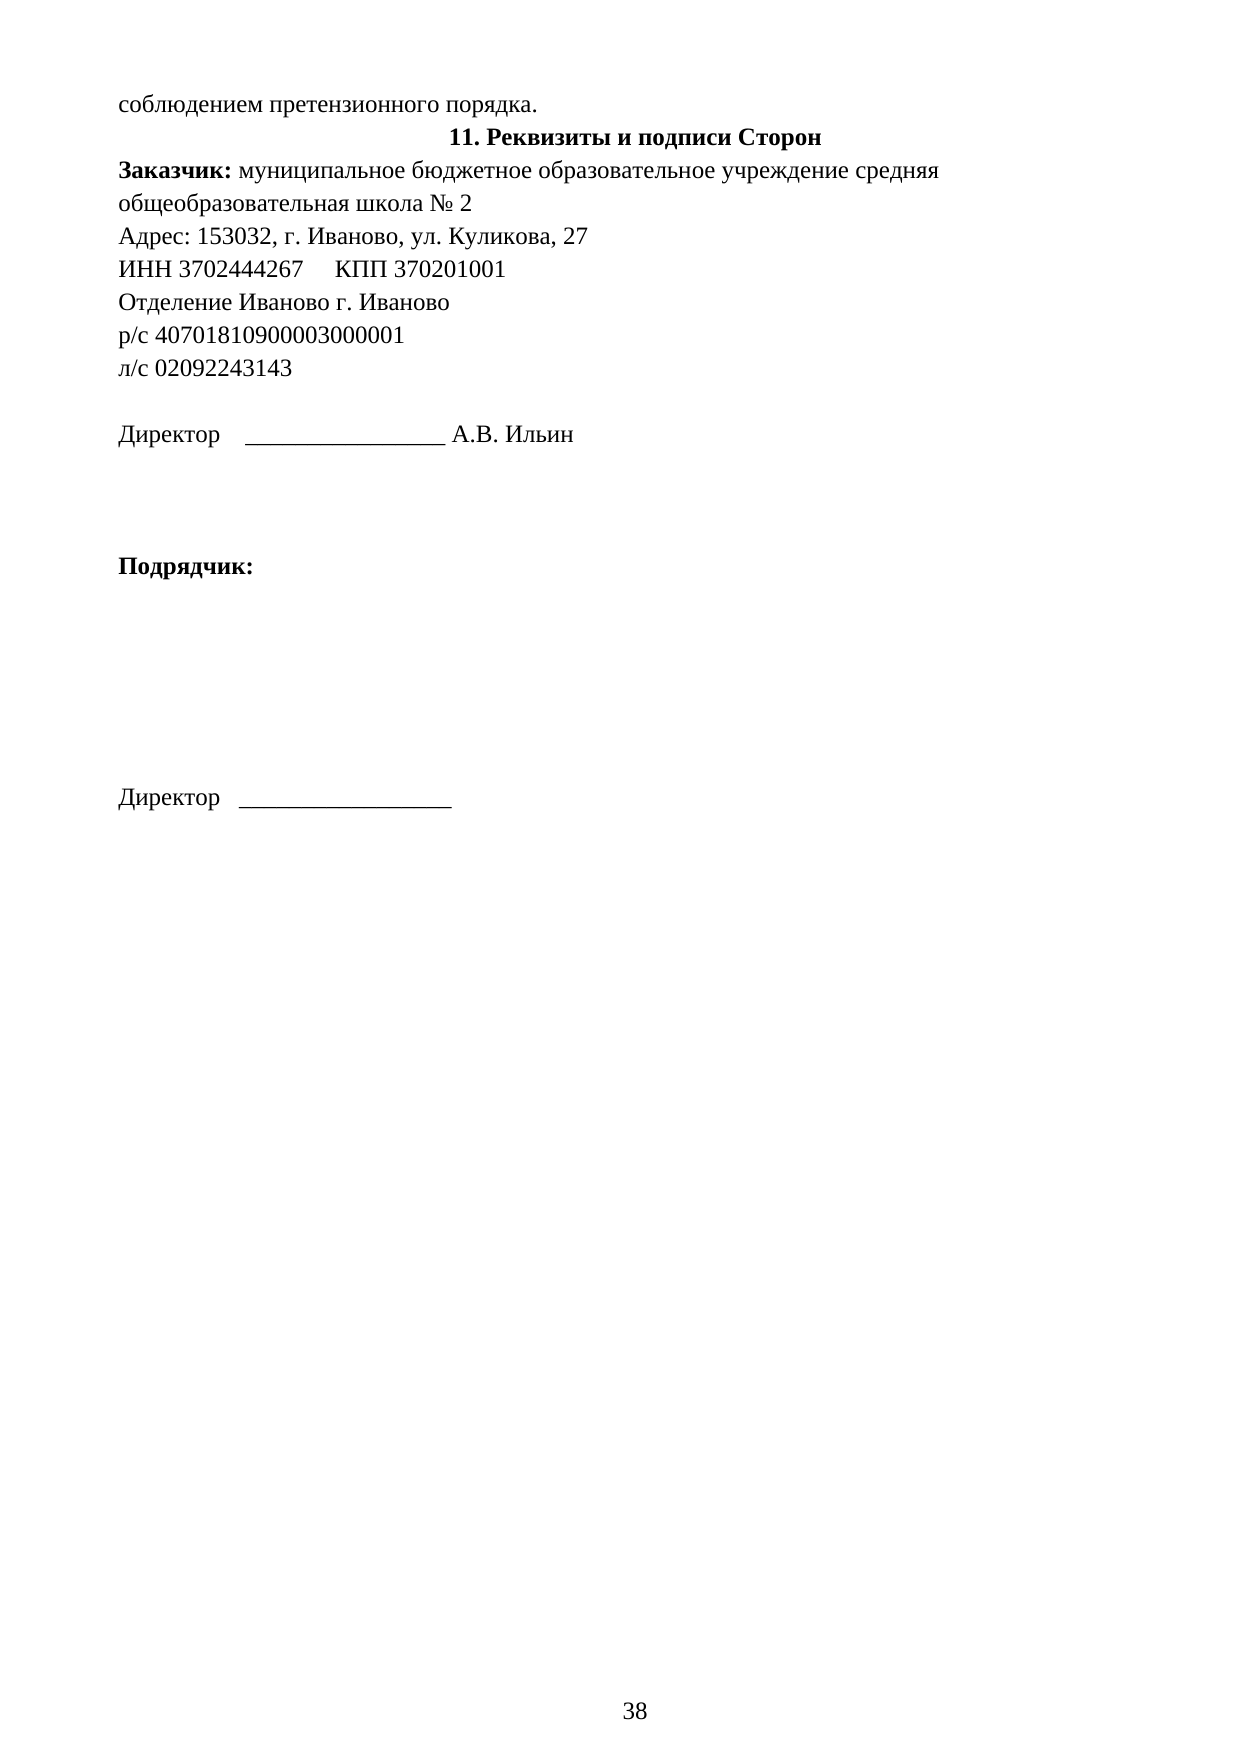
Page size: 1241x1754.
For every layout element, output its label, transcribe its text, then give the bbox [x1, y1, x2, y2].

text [118, 89, 1152, 117]
text р/с 40701810900003000001 [118, 320, 1152, 348]
text Директор _________________ [118, 782, 1152, 811]
text Отделение Иваново г. Иваново [118, 287, 1152, 316]
text Директор ________________ А.В. Ильин [118, 419, 1152, 448]
text Заказчик: муниципальное бюджетное образовательное учреждение средняя общеобразовательная школа № 2 [118, 155, 1152, 216]
text Подрядчик: [118, 551, 1152, 580]
text ИНН 3702444267 КПП 370201001 [118, 254, 1152, 282]
text л/с 02092243143 [118, 353, 1152, 382]
text 11. Реквизиты и подписи Сторон [118, 122, 1152, 150]
text Адрес: 153032, г. Иваново, ул. Куликова, 27 [118, 221, 1152, 249]
